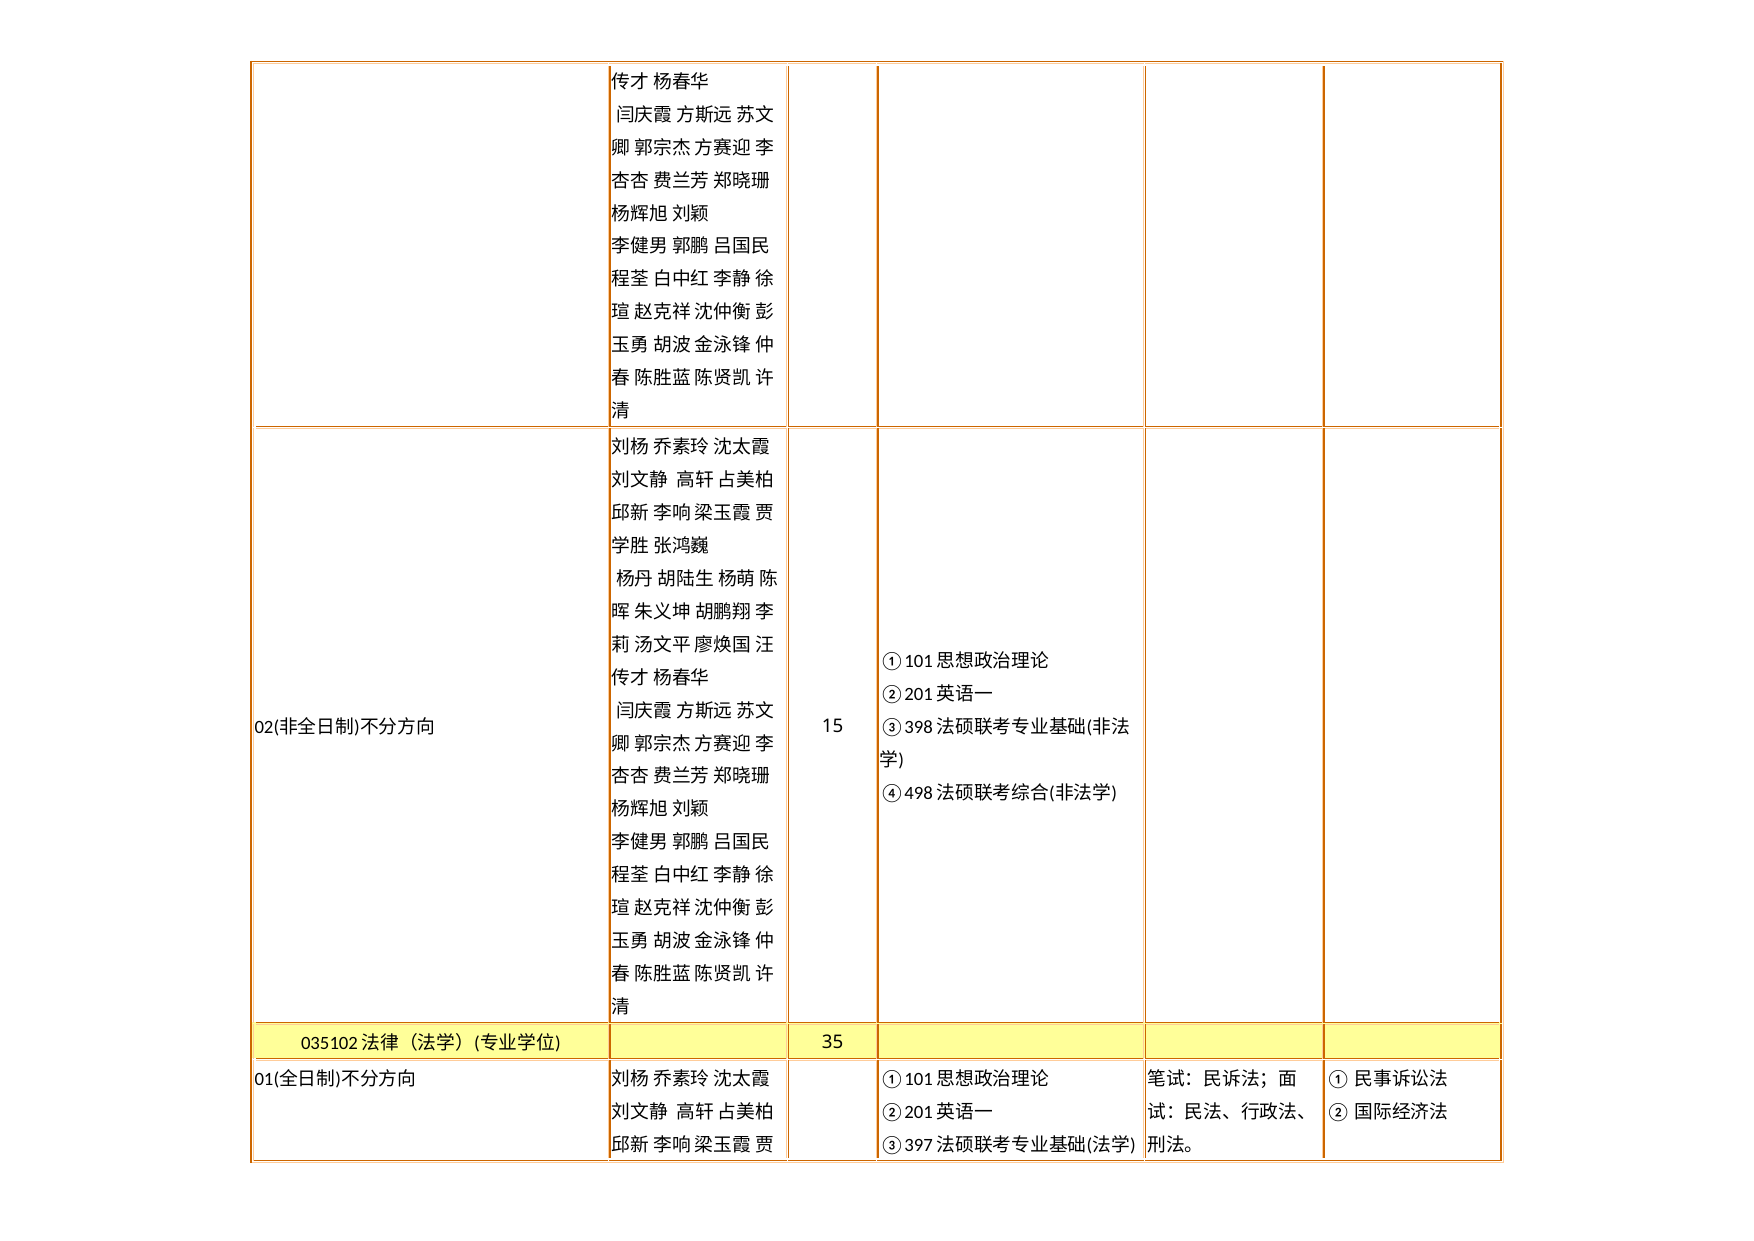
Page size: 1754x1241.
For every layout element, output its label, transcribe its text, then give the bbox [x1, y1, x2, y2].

table_cell [1146, 429, 1322, 1022]
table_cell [1145, 1061, 1323, 1160]
table_cell 15 [789, 429, 876, 1022]
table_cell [609, 64, 788, 426]
table_cell ①民事诉讼法 ②国际经济法 [1323, 1058, 1502, 1160]
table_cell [877, 64, 1145, 426]
table_cell [1323, 426, 1502, 1022]
table_cell 笔试：民法；面试：法理、宪法、刑法。 [1145, 64, 1323, 426]
table_cell 035102法律（法学）(专业学位) [252, 1022, 609, 1058]
table_cell ①民事诉讼法 ②国际经济法 [1323, 64, 1500, 426]
table_cell ①101思想政治理论 ②201英语一 ③398法硕联考专业基础(非法学) ④498法硕联考综合(非法学) [879, 429, 1143, 1022]
table_cell 01(全日制)不分方向 [252, 1058, 609, 1160]
table_cell 02(非全日制)不分方向 [252, 426, 609, 1022]
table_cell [877, 1061, 1145, 1160]
table_cell [788, 1061, 877, 1160]
table_cell 73 [788, 62, 877, 426]
table_cell 01(全日制)不分方向 [252, 62, 609, 426]
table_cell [609, 1061, 788, 1160]
